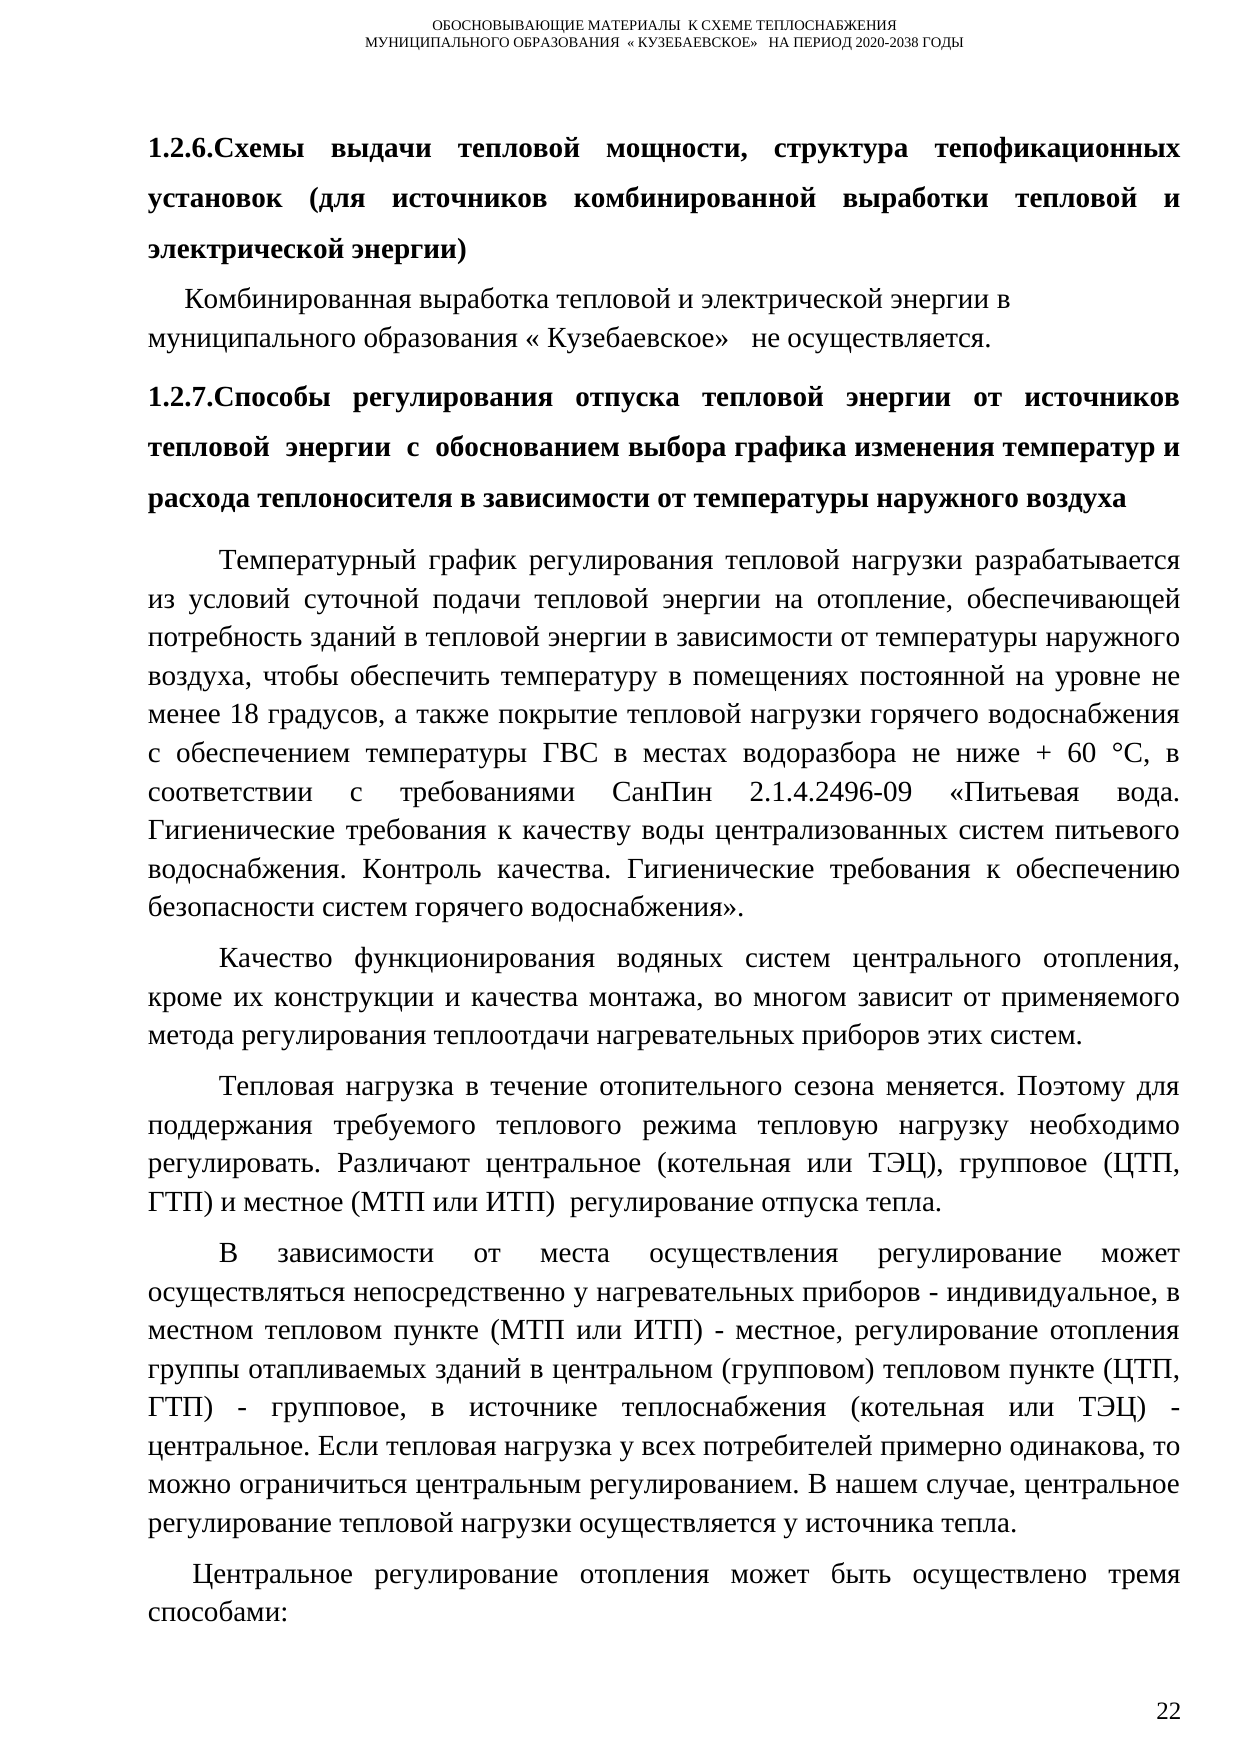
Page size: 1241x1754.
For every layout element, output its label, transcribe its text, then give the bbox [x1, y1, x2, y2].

text Центральное регулирование отопления может быть осуществлено тремя способами: [148, 1556, 1181, 1628]
text Тепловая нагрузка в течение отопительного сезона меняется. Поэтому для поддержания требуемого теплового режима тепловую нагрузку необходимо регулировать. Различают центральное (котельная или ТЭЦ), групповое (ЦТП, ГТП) и местное (МТП или ИТП) регулирование отпуска тепла. [148, 1068, 1181, 1218]
text Температурный график регулирования тепловой нагрузки разрабатывается из условий суточной подачи тепловой энергии на отопление, обеспечивающей потребность зданий в тепловой энергии в зависимости от температуры наружного воздуха, чтобы обеспечить температуру в помещениях постоянной на уровне не менее 18 градусов, а также покрытие тепловой нагрузки горячего водоснабжения с обеспечением температуры ГВС в местах водоразбора не ниже + 60 °С, в соответствии с требованиями СанПин 2.1.4.2496-09 «Питьевая вода. Гигиенические требования к качеству воды централизованных систем питьевого водоснабжения. Контроль качества. Гигиенические требования к обеспечению безопасности систем горячего водоснабжения». [148, 542, 1181, 923]
subtitle 1.2.7.Способы регулирования отпуска тепловой энергии от источников тепловой энергии с обоснованием выбора графика изменения температур и расхода теплоносителя в зависимости от температуры наружного воздуха [148, 379, 1181, 513]
subtitle 1.2.6.Схемы выдачи тепловой мощности, структура тепофикационных установок (для источников комбинированной выработки тепловой и электрической энергии) [148, 130, 1181, 264]
text В зависимости от места осуществления регулирование может осуществляться непосредственно у нагревательных приборов - индивидуальное, в местном тепловом пункте (МТП или ИТП) - местное, регулирование отопления группы отапливаемых зданий в центральном (групповом) тепловом пункте (ЦТП, ГТП) - групповое, в источнике теплоснабжения (котельная или ТЭЦ) - центральное. Если тепловая нагрузка у всех потребителей примерно одинакова, то можно ограничиться центральным регулированием. В нашем случае, центральное регулирование тепловой нагрузки осуществляется у источника тепла. [148, 1235, 1181, 1538]
text Комбинированная выработка тепловой и электрической энергии в муниципального образования « Кузебаевское» не осуществляется. [148, 281, 1181, 353]
text Качество функционирования водяных систем центрального отопления, кроме их конструкции и качества монтажа, во многом зависит от применяемого метода регулирования теплоотдачи нагревательных приборов этих систем. [148, 940, 1181, 1051]
